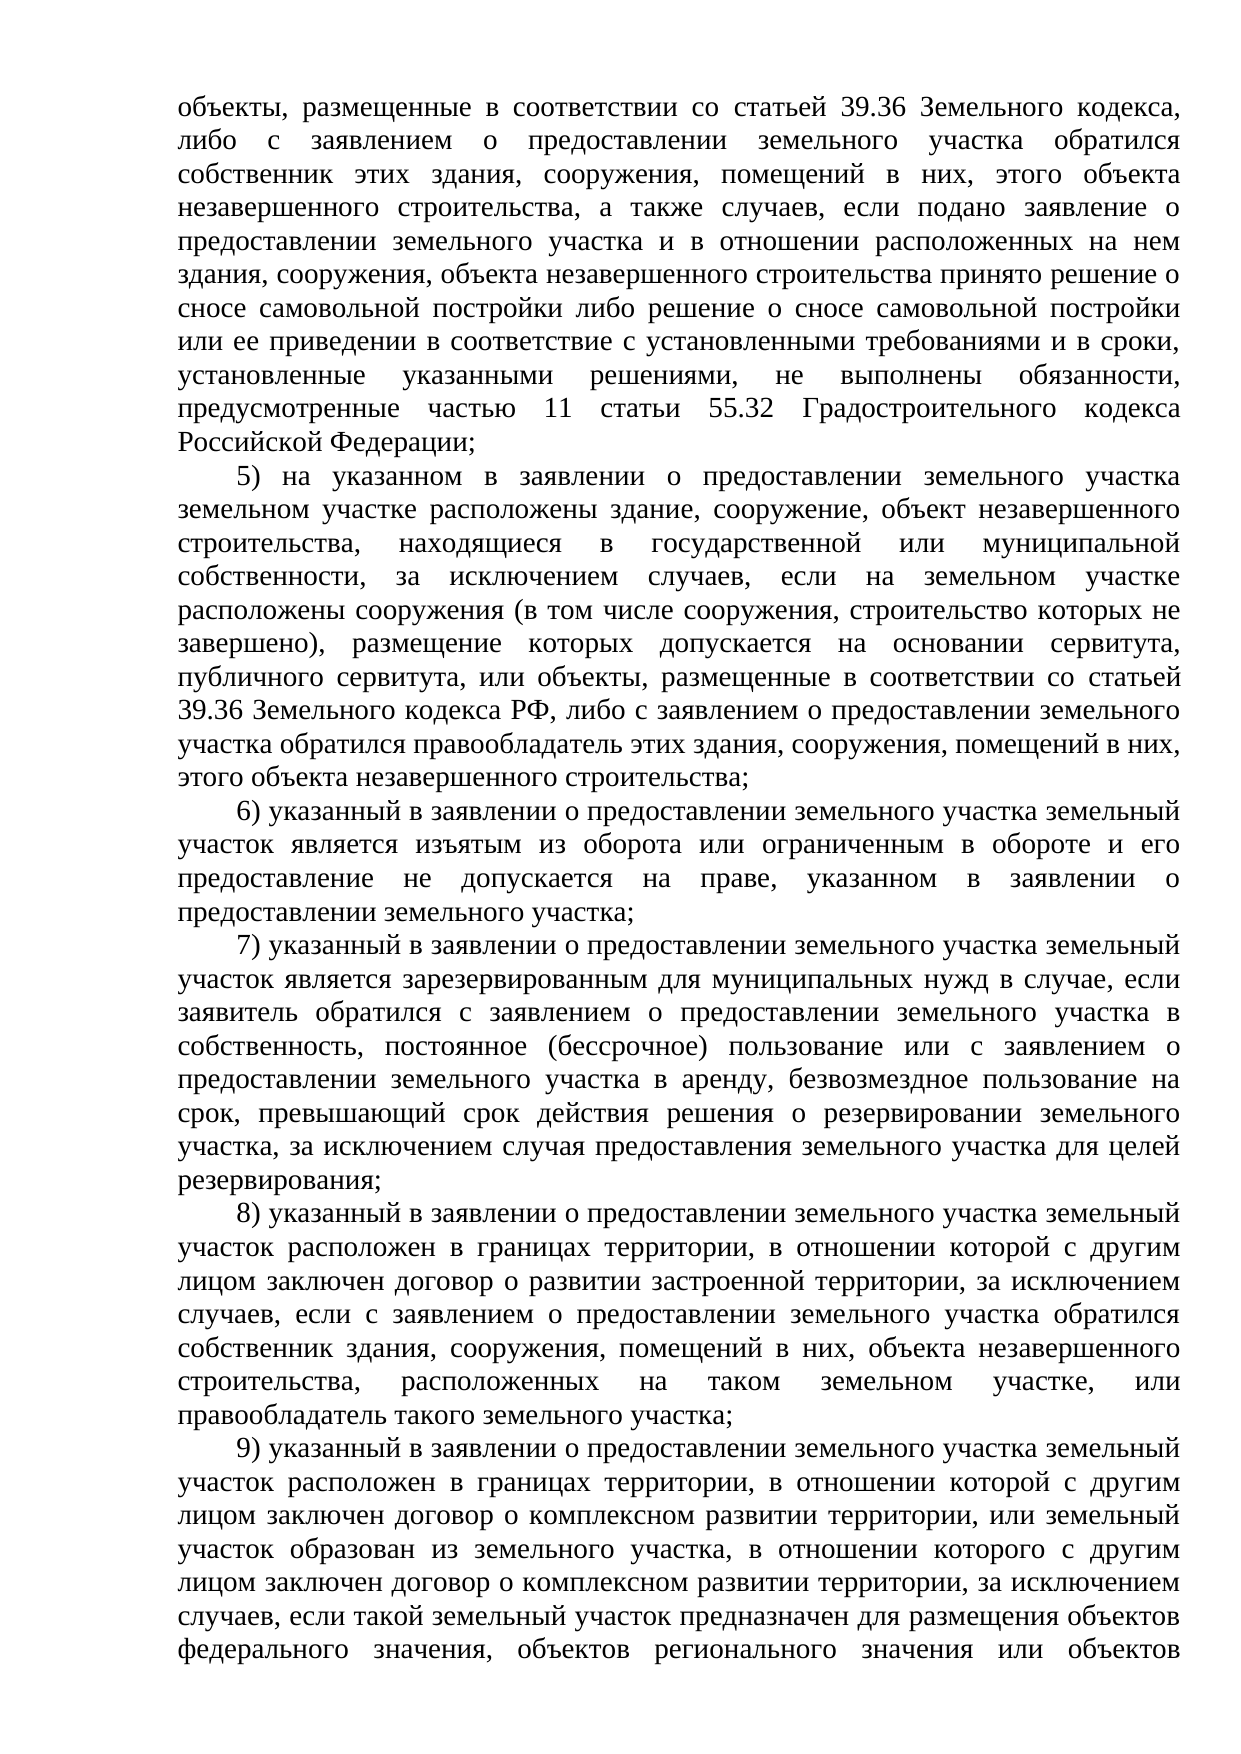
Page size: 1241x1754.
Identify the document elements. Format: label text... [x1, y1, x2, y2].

text 7) указанный в заявлении о предоставлении земельного участка земельный участок является зарезервированным для муниципальных нужд в случае, если заявитель обратился с заявлением о предоставлении земельного участка в собственность, постоянное (бессрочное) пользование или с заявлением о предоставлении земельного участка в аренду, безвозмездное пользование на срок, превышающий срок действия решения о резервировании земельного участка, за исключением случая предоставления земельного участка для целей резервирования; [177, 927, 1181, 1196]
text 5) на указанном в заявлении о предоставлении земельного участка земельном участке расположены здание, сооружение, объект незавершенного строительства, находящиеся в государственной или муниципальной собственности, за исключением случаев, если на земельном участке расположены сооружения (в том числе сооружения, строительство которых не завершено), размещение которых допускается на основании сервитута, публичного сервитута, или объекты, размещенные в соответствии со статьей 39.36 Земельного кодекса РФ, либо с заявлением о предоставлении земельного участка обратился правообладатель этих здания, сооружения, помещений в них, этого объекта незавершенного строительства; [177, 458, 1181, 793]
text 6) указанный в заявлении о предоставлении земельного участка земельный участок является изъятым из оборота или ограниченным в обороте и его предоставление не допускается на праве, указанном в заявлении о предоставлении земельного участка; [177, 793, 1181, 927]
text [177, 1430, 1181, 1665]
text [177, 89, 1181, 458]
text 8) указанный в заявлении о предоставлении земельного участка земельный участок расположен в границах территории, в отношении которой с другим лицом заключен договор о развитии застроенной территории, за исключением случаев, если с заявлением о предоставлении земельного участка обратился собственник здания, сооружения, помещений в них, объекта незавершенного строительства, расположенных на таком земельном участке, или правообладатель такого земельного участка; [177, 1196, 1181, 1430]
